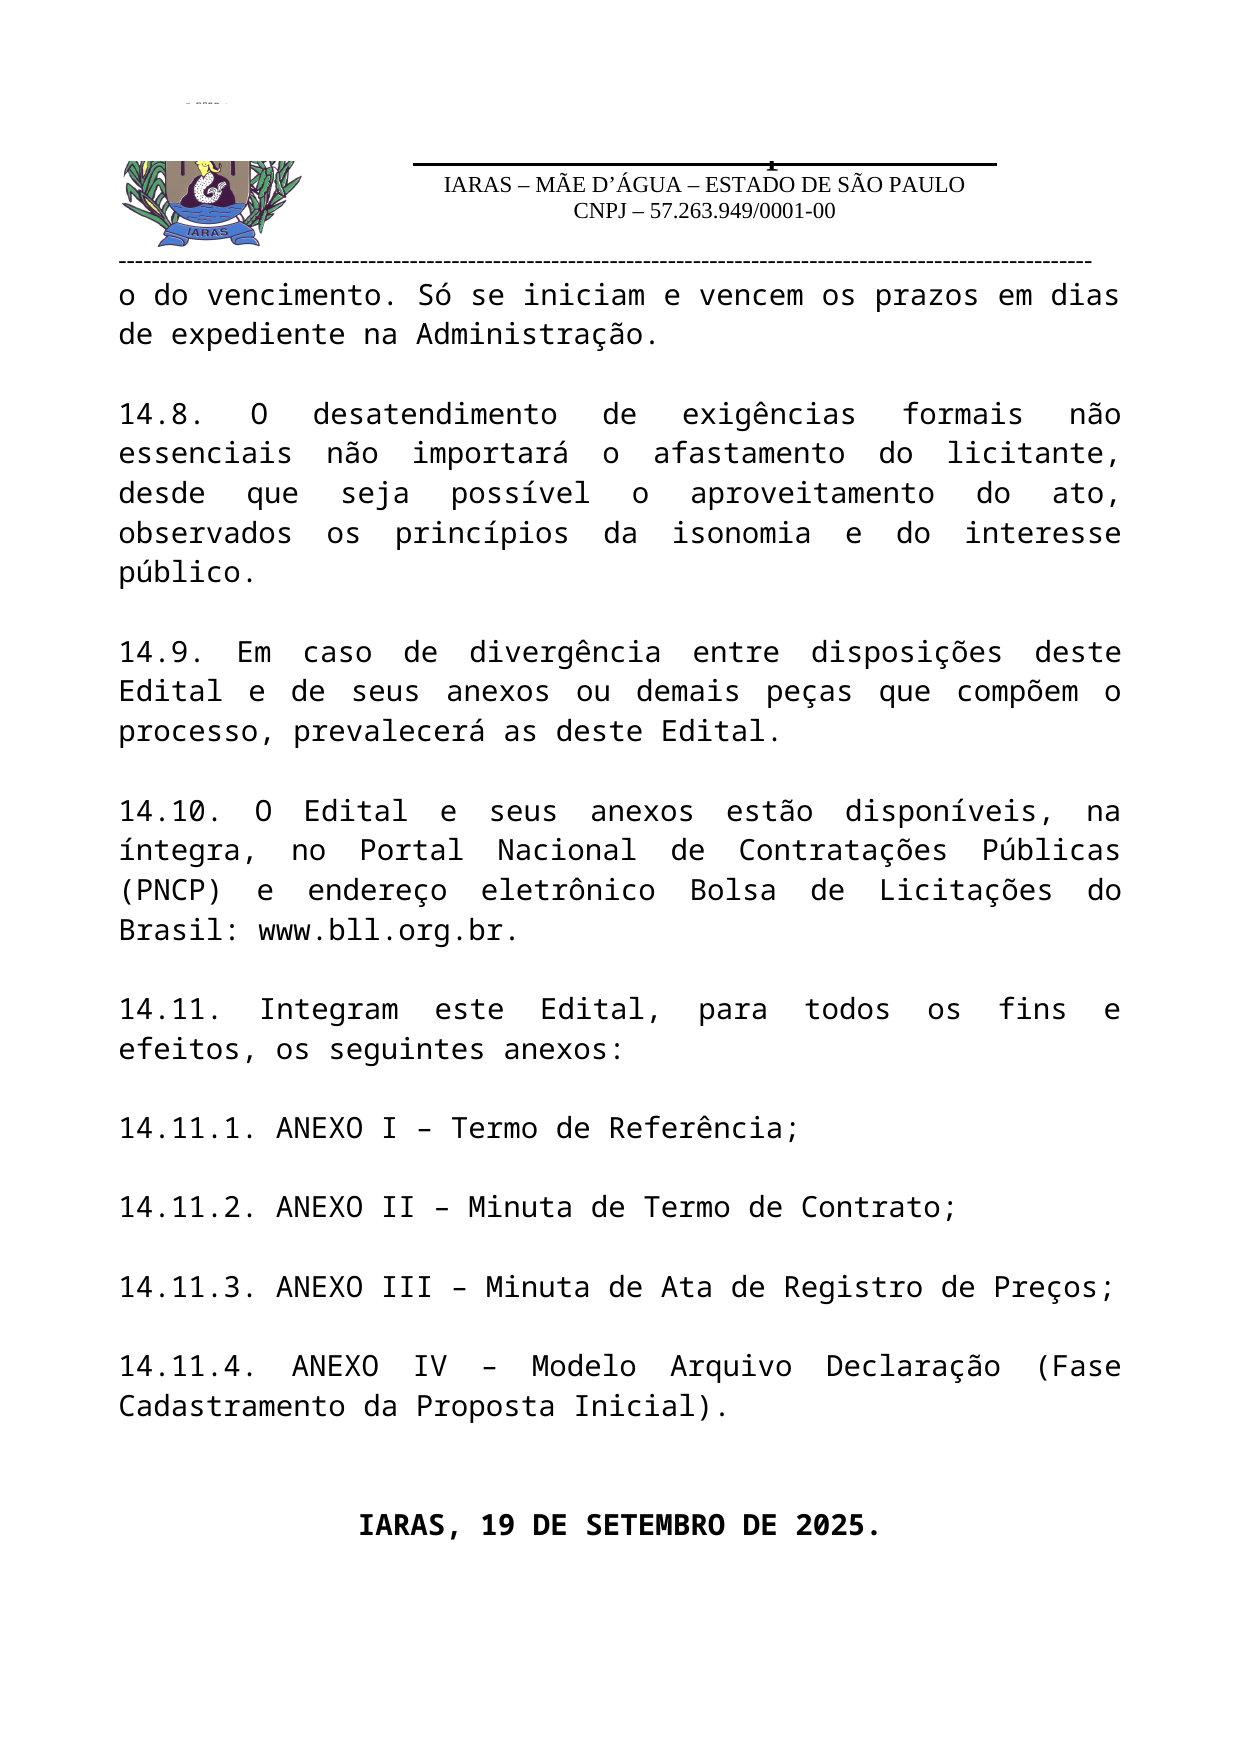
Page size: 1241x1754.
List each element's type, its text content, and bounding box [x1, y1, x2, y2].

list 14.9. Em caso de divergência entre disposições deste Edital e de seus anexos ou demais peças que compõem o processo, prevalecerá as deste Edital. [118, 631, 1122, 750]
list 14.11.2. ANEXO II – Minuta de Termo de Contrato; [118, 1187, 1122, 1226]
text IARAS, 19 DE SETEMBRO DE 2025. [118, 1504, 1122, 1544]
list 14.11.3. ANEXO III – Minuta de Ata de Registro de Preços; [118, 1266, 1122, 1306]
list 14.11.4. ANEXO IV – Modelo Arquivo Declaração (Fase Cadastramento da Proposta Inicial). [118, 1345, 1122, 1425]
list 14.11.1. ANEXO I – Termo de Referência; [118, 1107, 1122, 1147]
list 14.11. Integram este Edital, para todos os fins e efeitos, os seguintes anexos: [118, 988, 1122, 1068]
list 14.8. O desatendimento de exigências formais não essenciais não importará o afastamento do licitante, desde que seja possível o aproveitamento do ato, observados os princípios da isonomia e do interesse público. [118, 393, 1122, 591]
list 14.10. O Edital e seus anexos estão disponíveis, na íntegra, no Portal Nacional de Contratações Públicas (PNCP) e endereço eletrônico Bolsa de Licitações do Brasil: www.bll.org.br. [118, 790, 1122, 948]
picture [118, 161, 306, 251]
